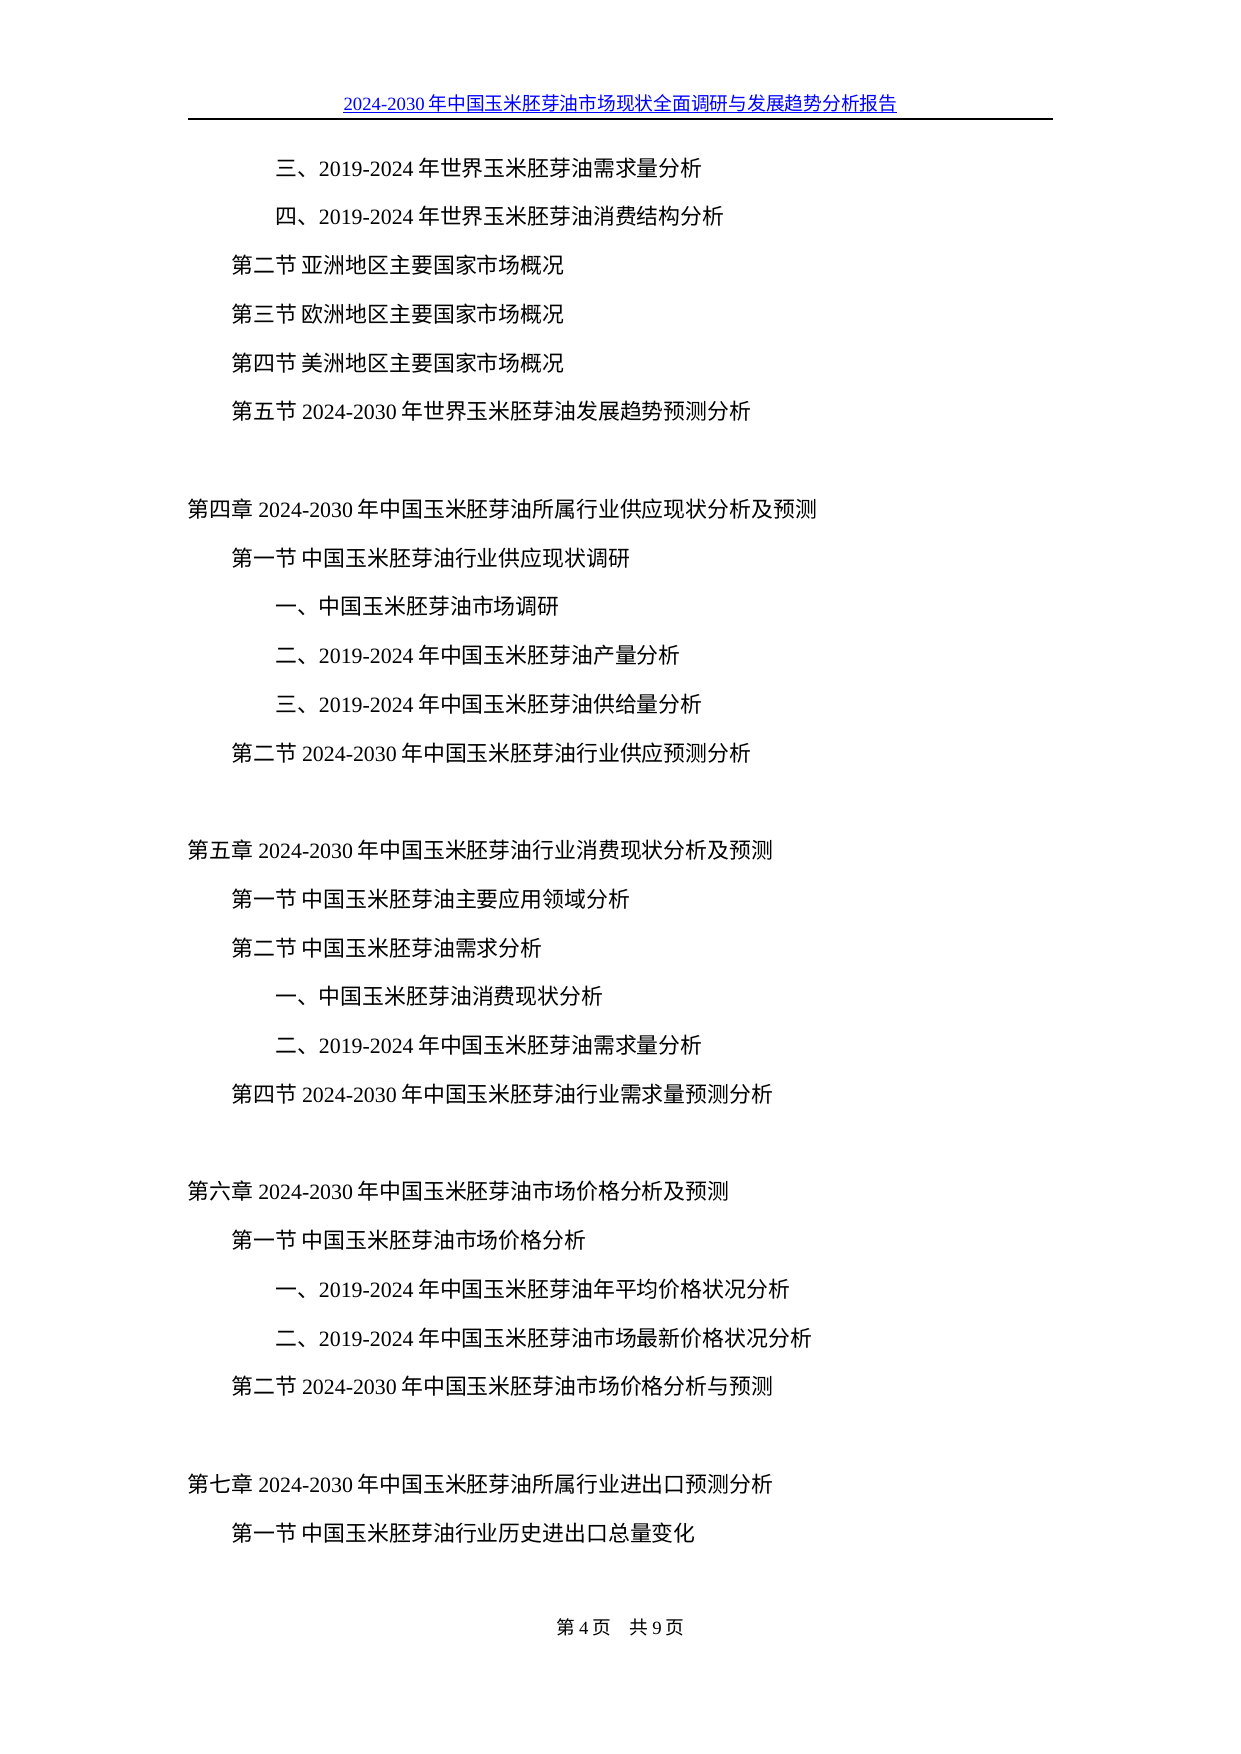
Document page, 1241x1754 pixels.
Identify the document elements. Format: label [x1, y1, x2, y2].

text [187, 150, 1053, 1548]
